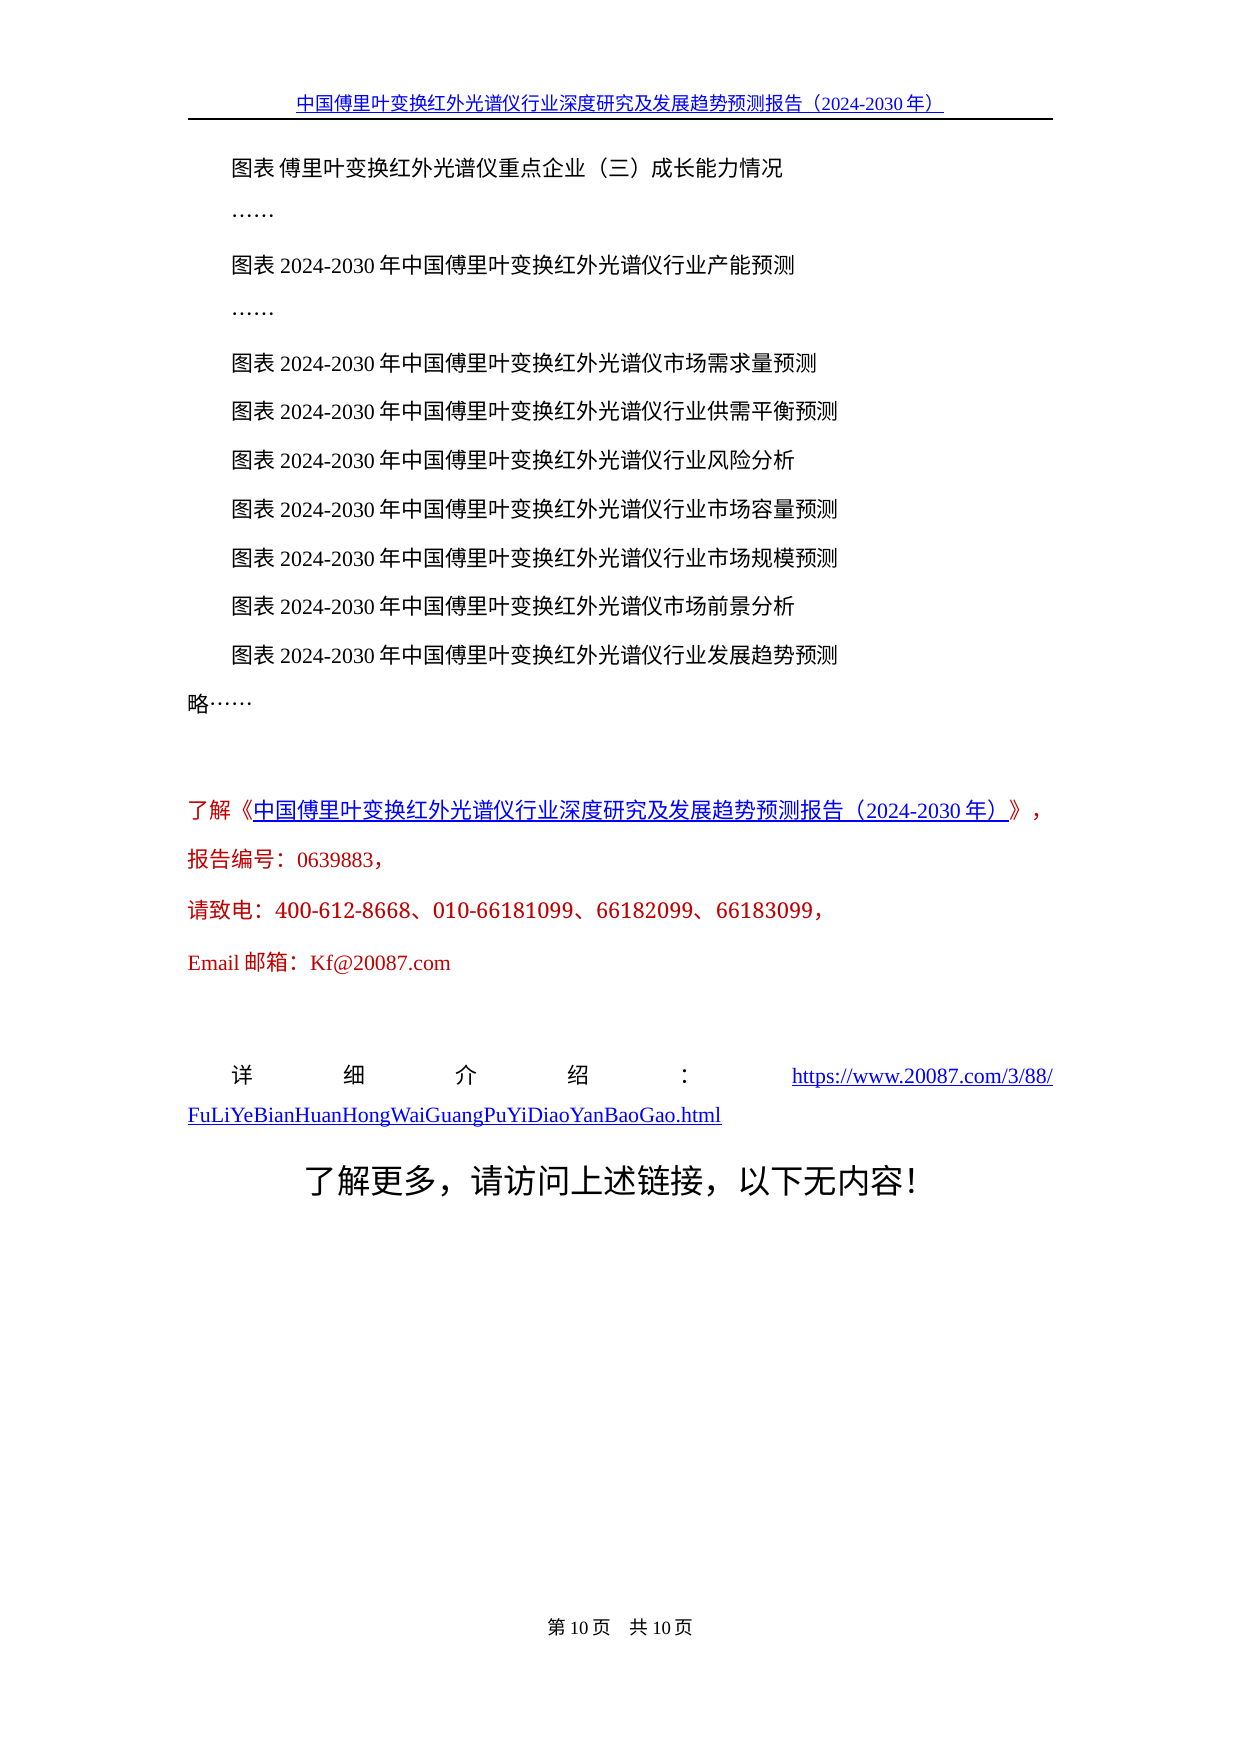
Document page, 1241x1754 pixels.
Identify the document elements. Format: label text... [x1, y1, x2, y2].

title 了解更多，请访问上述链接，以下无内容！ [187, 1147, 1053, 1212]
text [187, 150, 1053, 719]
text 请致电：400-612-8668、010-66181099、66182099、66183099， [187, 893, 1053, 926]
text 了解《中国傅里叶变换红外光谱仪行业深度研究及发展趋势预测报告（2024-2030年）》，报告编号：0639883， [187, 793, 1053, 874]
text 详细介绍：https://www.20087.com/3/88/FuLiYeBianHuanHongWaiGuangPuYiDiaoYanBaoGao.html [187, 1058, 1053, 1131]
text Email邮箱：Kf@20087.com [187, 945, 1053, 977]
